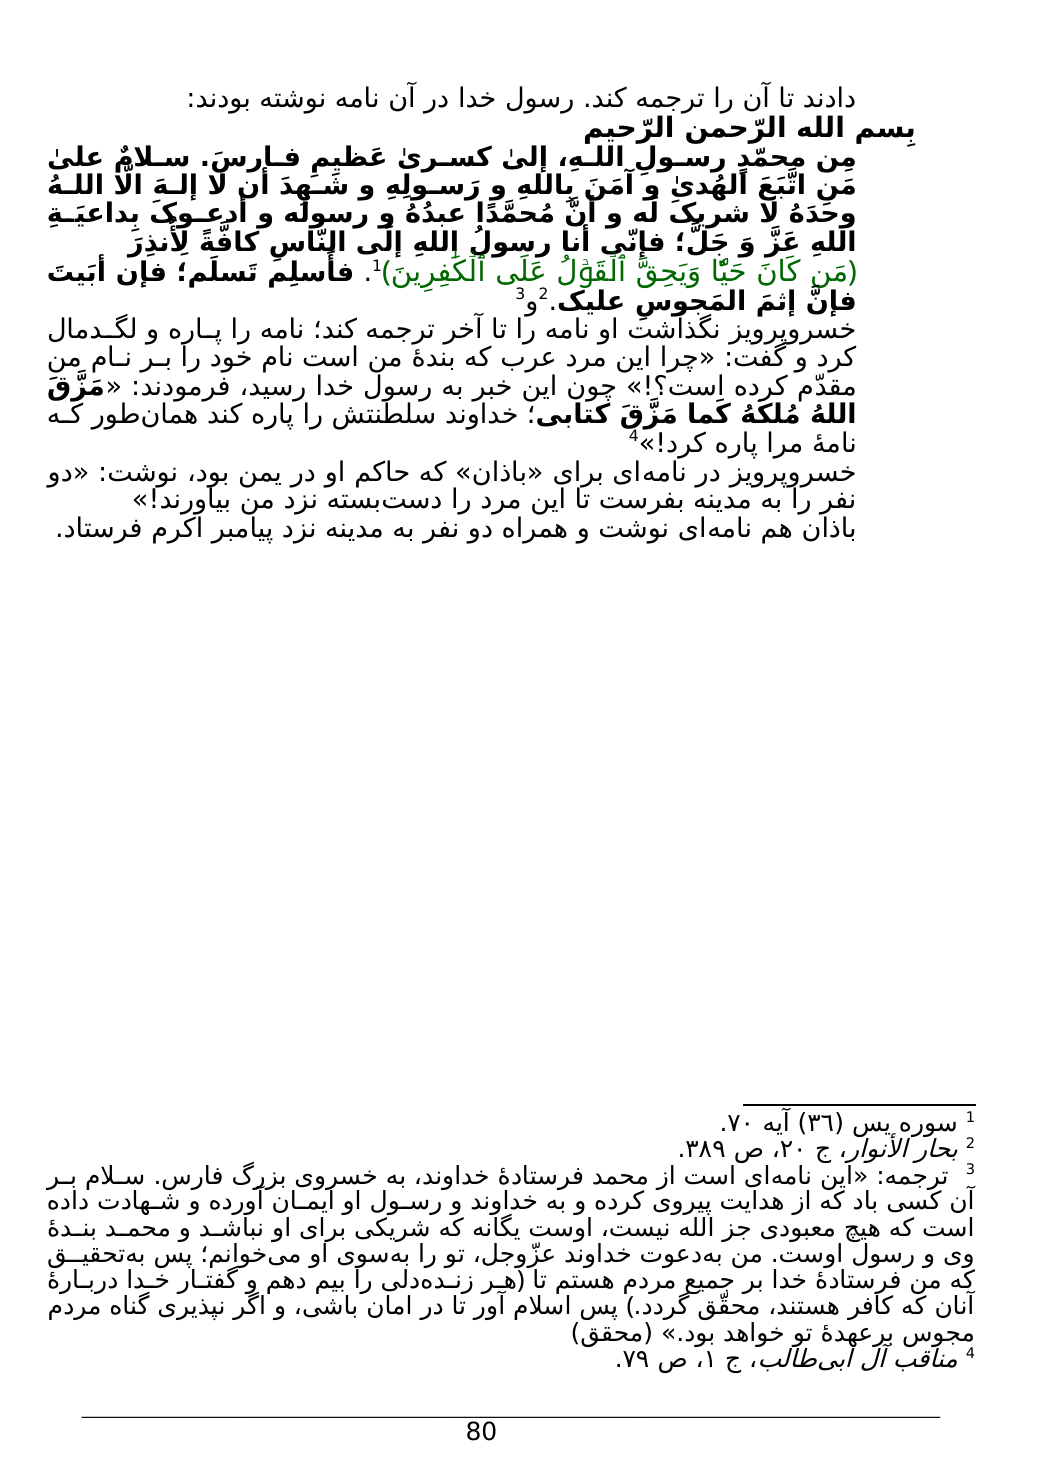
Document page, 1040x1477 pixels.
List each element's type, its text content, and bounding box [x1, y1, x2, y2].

text خسروپرویز در نامه‌ای برای «باذان» که حاکم او در یمن بود، نوشت: «دو نفر را به مدینه بفرست تا این مرد را دست‌بسته نزد من بیاورند!» [47, 458, 857, 515]
text باذان هم نامه‌ای نوشت و همراه دو نفر به مدینه نزد پیامبر اکرم فرستاد. [47, 515, 857, 543]
text دادند تا آن را ترجمه کند. رسول خدا در آن نامه نوشته بودند: [47, 84, 857, 113]
text مِن محمّدٍ رسولِ اللهِ، إلیٰ کسریٰ عَظیمِ فارسَ. سلامٌ علیٰ مَنِ اتَّبَعَ الهُدیٰ و آمَنَ بِاللهِ و رَسولِهِ و شَهِدَ أن لا إلهَ الّا اللهُ وحدَهُ لا شریکَ لَه و أنَّ مُحمَّدًا عبدُهُ و رسولُه و أدعوکَ بِداعیَةِ اللهِ عَزَّ وَ جَلَّ؛ فإنّی أنا رسولُ اللهِ إلَی النّاسِ کافَّةً لِأُنذِرَ [47, 144, 857, 257]
text خسروپرویز نگذاشت او نامه را تا آخر ترجمه کند؛ نامه را پاره و لگدمال کرد و گفت: «چرا این مرد عرب که بندۀ من است نام خود را بر نام من مقدّم کرده است؟!» چون این خبر به رسول خدا رسید، فرمودند: «مَزَّقَ اللهُ مُلکَهُ کَما مَزَّقَ کتابی؛ خداوند سلطنتش را پاره کند همان‌طور که نامۀ مرا پاره کرد!» [47, 316, 857, 458]
text ﴿مَن كَانَ حَيّٗا وَيَحِقَّ ٱلۡقَوۡلُ عَلَى ٱلۡكَٰفِرِينَ﴾. فأَسلِم تَسلَم؛ فإن أبَیتَ فإنَّ إثمَ المَجوسِ علیک.و [47, 257, 857, 316]
text بِسم الله الرّحمن الرّحیم [47, 113, 975, 144]
